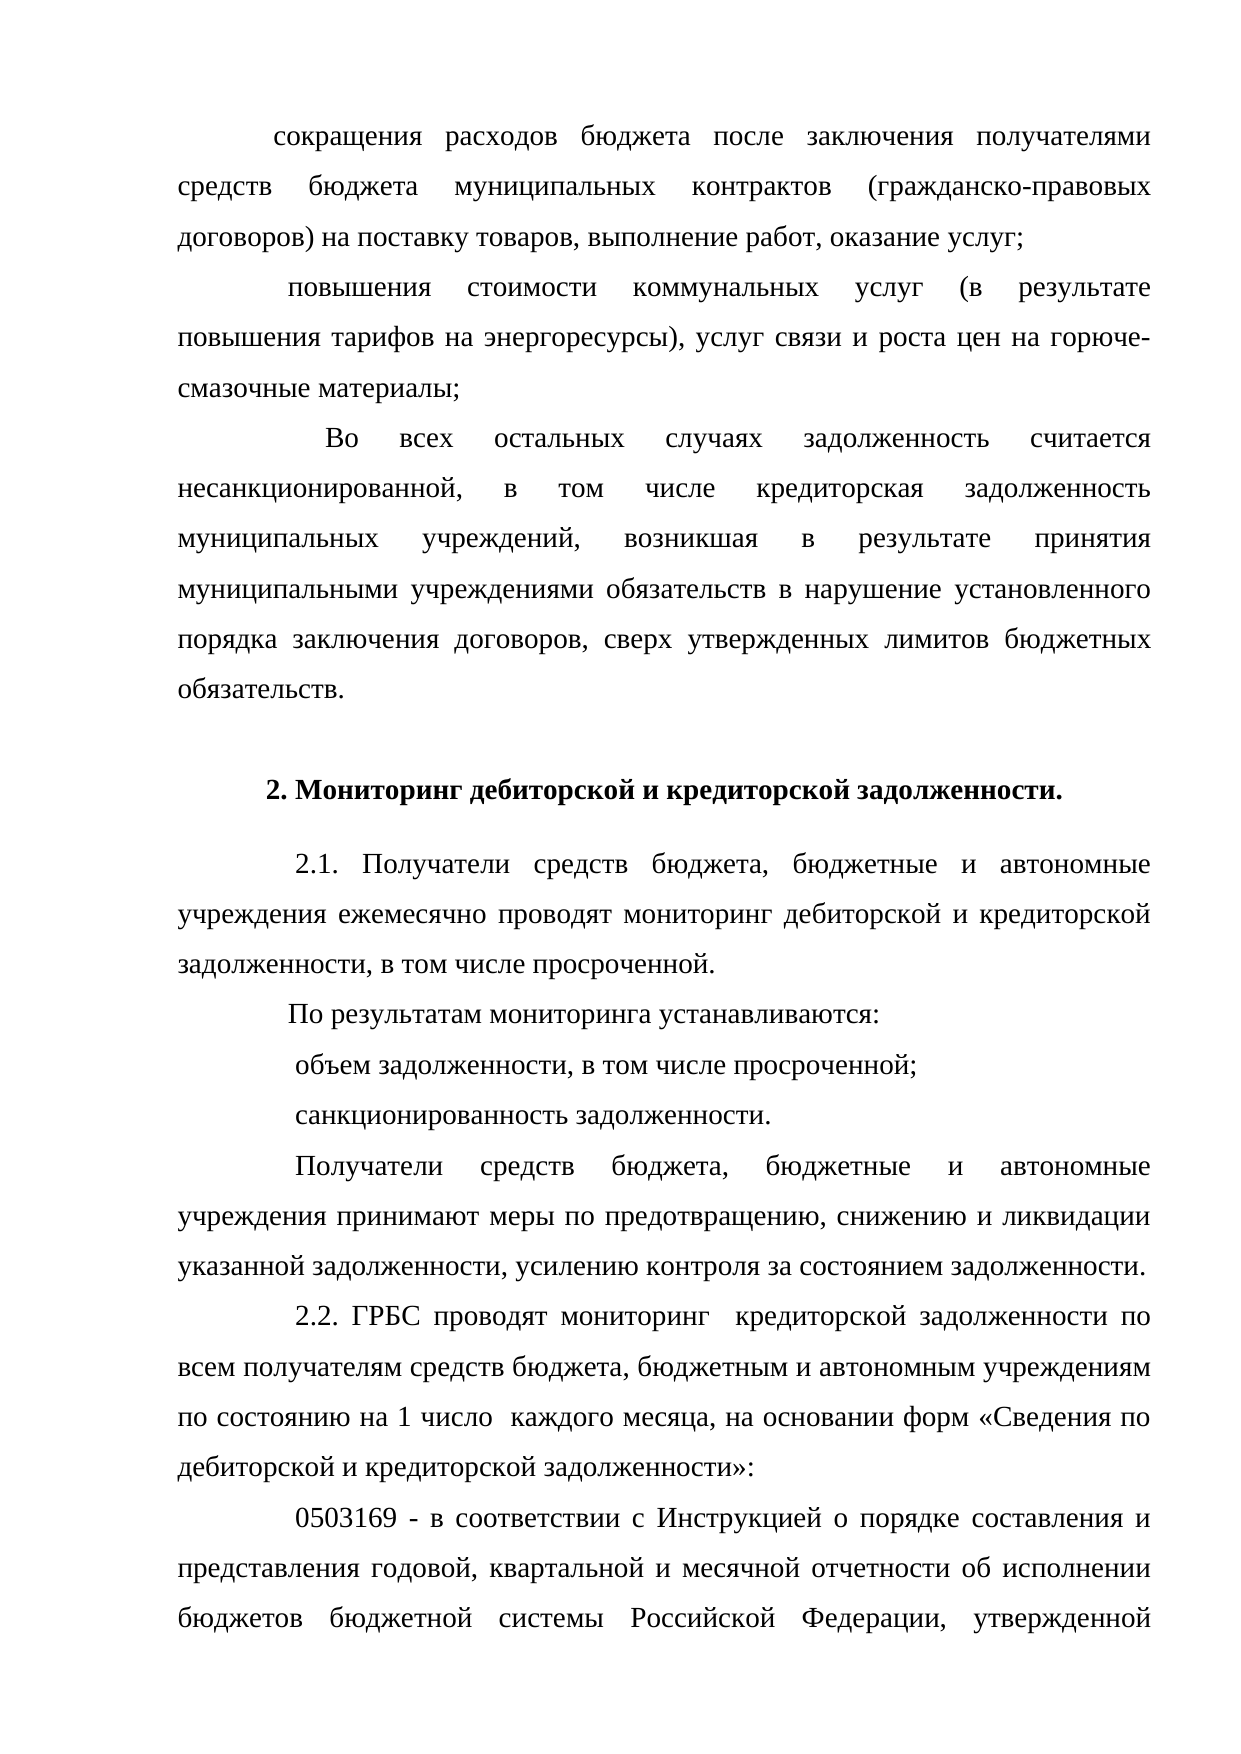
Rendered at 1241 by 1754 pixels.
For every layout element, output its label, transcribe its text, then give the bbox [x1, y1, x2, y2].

text объем задолженности, в том числе просроченной; [177, 1047, 1152, 1081]
text Во всех остальных случаях задолженность считается несанкционированной, в том числе кредиторская задолженность муниципальных учреждений, возникшая в результате принятия муниципальными учреждениями обязательств в нарушение установленного порядка заключения договоров, сверх утвержденных лимитов бюджетных обязательств. [177, 420, 1152, 705]
text 2.1. Получатели средств бюджета, бюджетные и автономные учреждения ежемесячно проводят мониторинг дебиторской и кредиторской задолженности, в том числе просроченной. [177, 846, 1152, 980]
text сокращения расходов бюджета после заключения получателями средств бюджета муниципальных контрактов (гражданско-правовых договоров) на поставку товаров, выполнение работ, оказание услуг; [177, 118, 1152, 252]
text По результатам мониторинга устанавливаются: [177, 997, 1152, 1030]
text повышения стоимости коммунальных услуг (в результате повышения тарифов на энергоресурсы), услуг связи и роста цен на горюче-смазочные материалы; [177, 269, 1152, 403]
text 2. Мониторинг дебиторской и кредиторской задолженности. [177, 772, 1152, 806]
text 2.2. ГРБС проводят мониторинг кредиторской задолженности по всем получателям средств бюджета, бюджетным и автономным учреждениям по состоянию на 1 число каждого месяца, на основании форм «Сведения по дебиторской и кредиторской задолженности»: [177, 1298, 1152, 1483]
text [177, 1500, 1152, 1634]
text Получатели средств бюджета, бюджетные и автономные учреждения принимают меры по предотвращению, снижению и ликвидации указанной задолженности, усилению контроля за состоянием задолженности. [177, 1148, 1152, 1282]
text санкционированность задолженности. [177, 1097, 1152, 1131]
